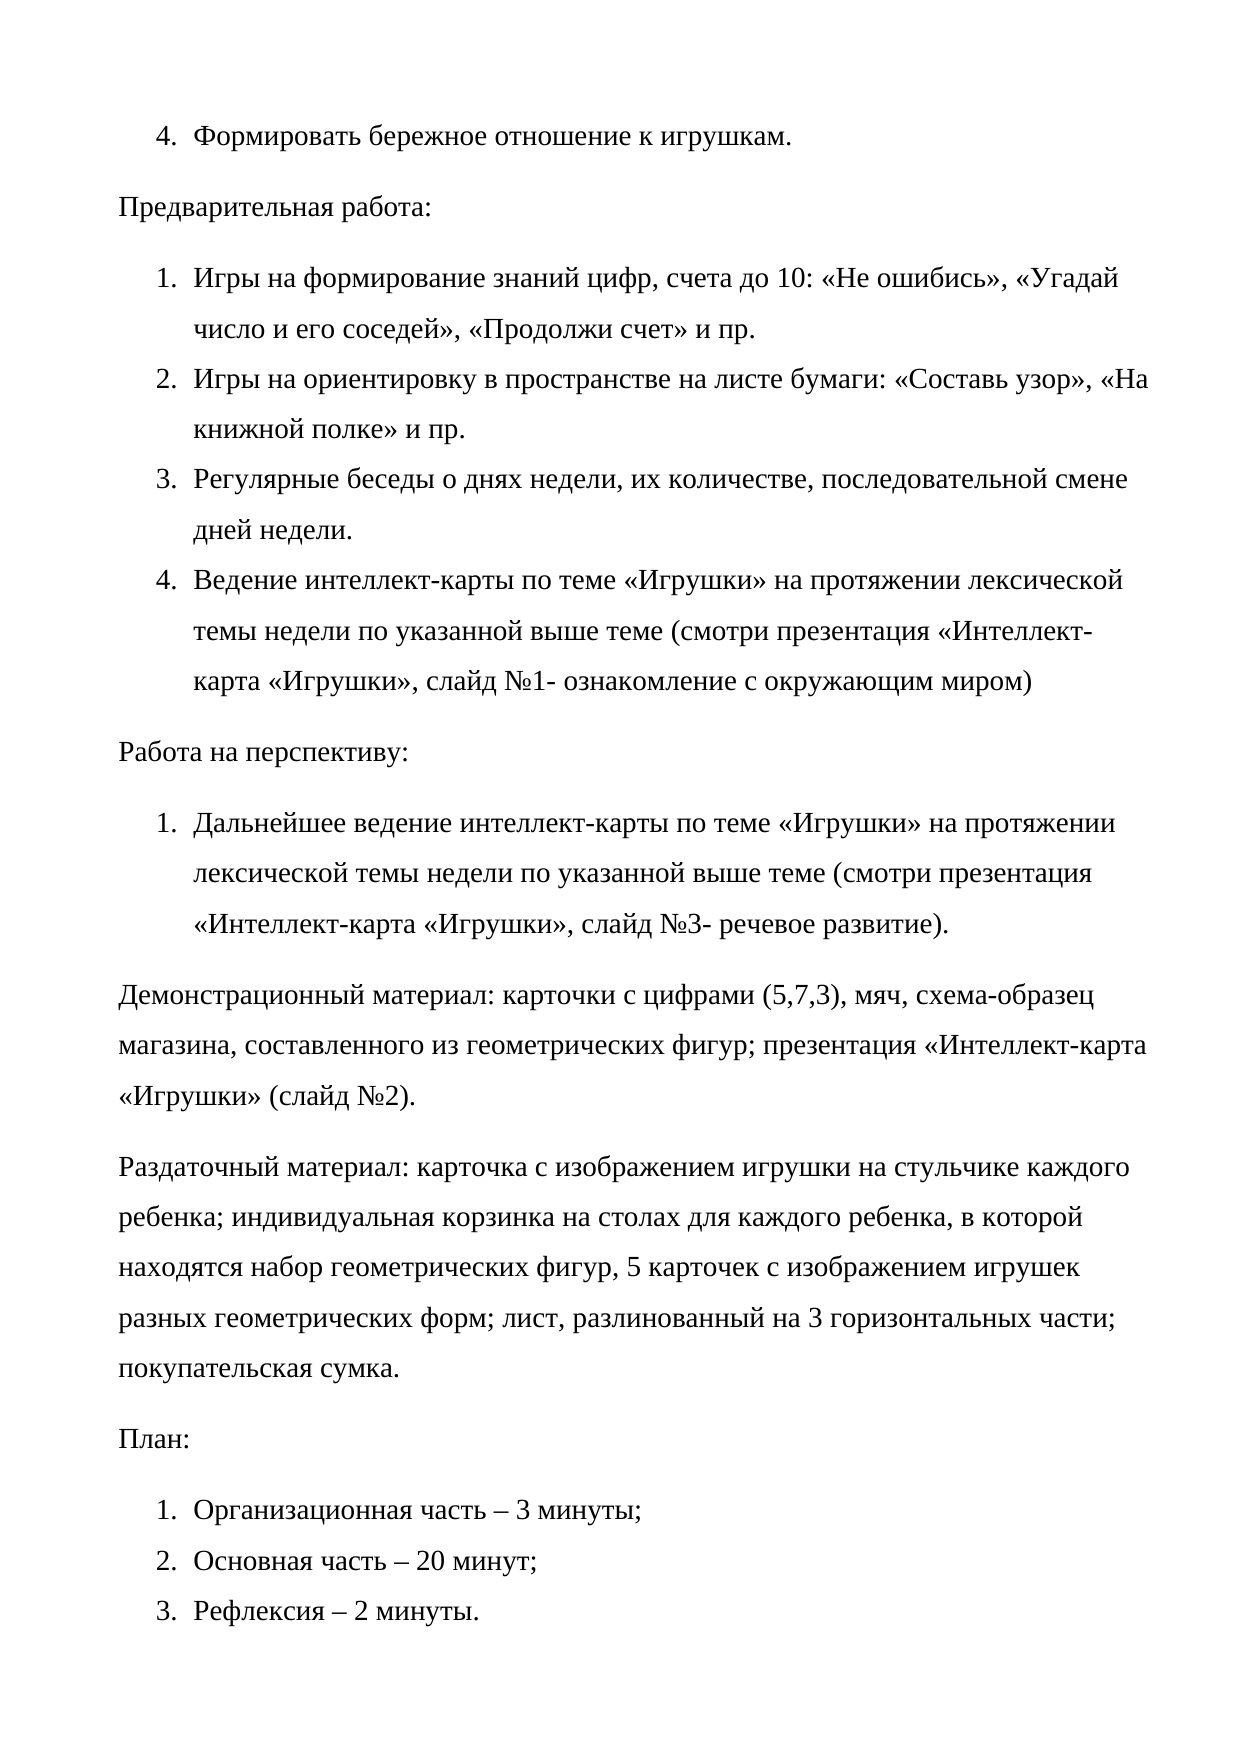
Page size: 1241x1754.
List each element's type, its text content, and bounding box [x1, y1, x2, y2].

text План: [118, 1421, 1152, 1455]
list Организационная часть – 3 минуты; [156, 1492, 1152, 1526]
list Основная часть – 20 минут; [156, 1543, 1152, 1576]
list Ведение интеллект-карты по теме «Игрушки» на протяжении лексической темы недели по указанной выше теме (смотри презентация «Интеллект-карта «Игрушки», слайд №1- ознакомление с окружающим миром) [156, 562, 1152, 696]
list Рефлексия – 2 минуты. [156, 1593, 1152, 1626]
text Демонстрационный материал: карточки с цифрами (5,7,3), мяч, схема-образец магазина, составленного из геометрических фигур; презентация «Интеллект-карта «Игрушки» (слайд №2). [118, 977, 1152, 1111]
text Работа на перспективу: [118, 734, 1152, 768]
list Дальнейшее ведение интеллект-карты по теме «Игрушки» на протяжении лексической темы недели по указанной выше теме (смотри презентация «Интеллект-карта «Игрушки», слайд №3- речевое развитие). [156, 805, 1152, 939]
list Игры на ориентировку в пространстве на листе бумаги: «Составь узор», «На книжной полке» и пр. [156, 361, 1152, 445]
text Раздаточный материал: карточка с изображением игрушки на стульчике каждого ребенка; индивидуальная корзинка на столах для каждого ребенка, в которой находятся набор геометрических фигур, 5 карточек с изображением игрушек разных геометрических форм; лист, разлинованный на 3 горизонтальных части; покупательская сумка. [118, 1149, 1152, 1383]
text Предварительная работа: [118, 189, 1152, 223]
list Игры на формирование знаний цифр, счета до 10: «Не ошибись», «Угадай число и его соседей», «Продолжи счет» и пр. [156, 260, 1152, 344]
list Формировать бережное отношение к игрушкам. [156, 118, 1152, 152]
list Регулярные беседы о днях недели, их количестве, последовательной смене дней недели. [156, 462, 1152, 546]
